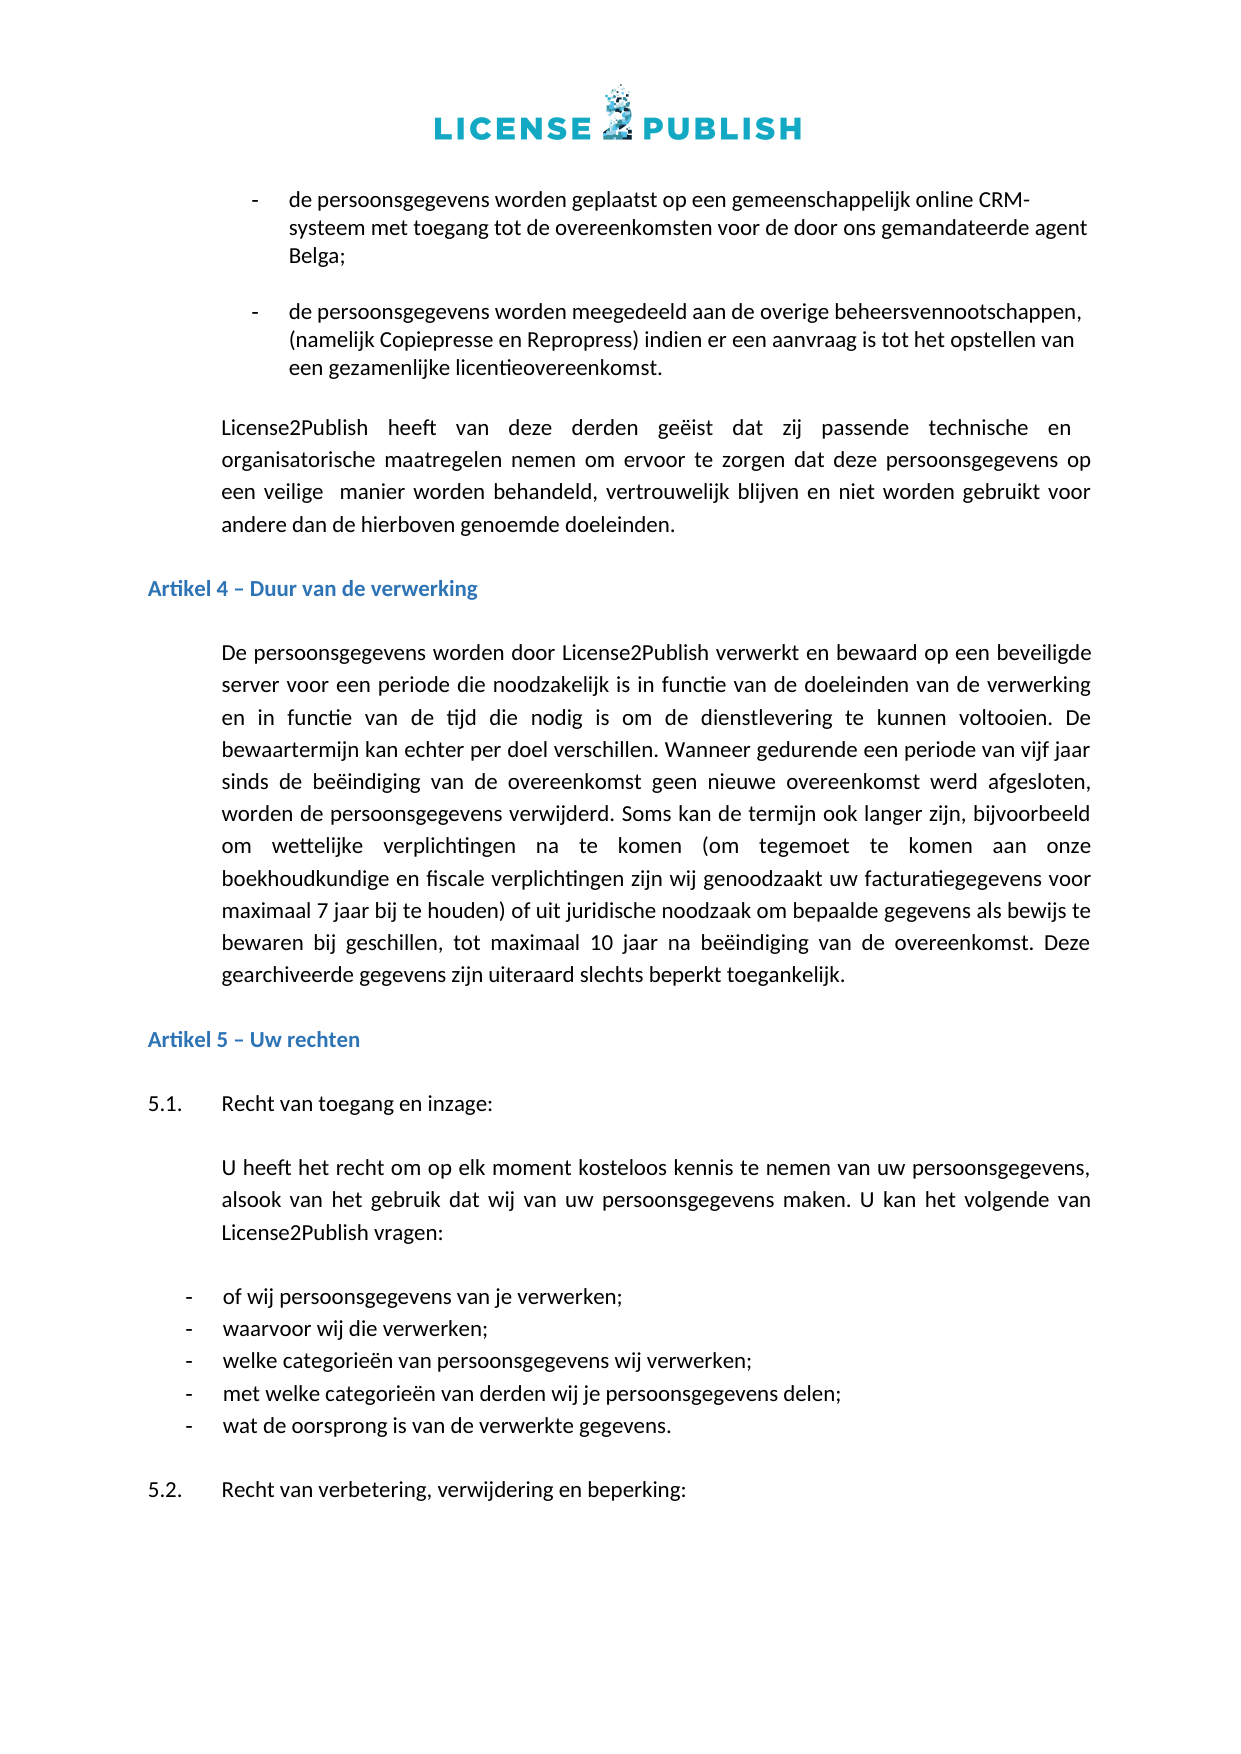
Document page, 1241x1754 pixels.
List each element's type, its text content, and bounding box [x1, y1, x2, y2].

text 5.1. Recht van toegang en inzage: [148, 1089, 1093, 1117]
picture [422, 73, 818, 157]
list de persoonsgegevens worden geplaatst op een gemeenschappelijk online CRM-systeem met toegang tot de overeenkomsten voor de door ons gemandateerde agent Belga; [251, 185, 1093, 269]
list wat de oorsprong is van de verwerkte gegevens. [185, 1411, 1093, 1439]
text De persoonsgegevens worden door License2Publish verwerkt en bewaard op een beveiligde server voor een periode die noodzakelijk is in functie van de doeleinden van de verwerking en in functie van de tijd die nodig is om de dienstlevering te kunnen voltooien. De bewaartermijn kan echter per doel verschillen. Wanneer gedurende een periode van vijf jaar sinds de beëindiging van de overeenkomst geen nieuwe overeenkomst werd afgesloten, worden de persoonsgegevens verwijderd. Soms kan de termijn ook langer zijn, bijvoorbeeld om wettelijke verplichtingen na te komen (om tegemoet te komen aan onze boekhoudkundige en fiscale verplichtingen zijn wij genoodzaakt uw facturatiegegevens voor maximaal 7 jaar bij te houden) of uit juridische noodzaak om bepaalde gegevens als bewijs te bewaren bij geschillen, tot maximaal 10 jaar na beëindiging van de overeenkomst. Deze gearchiveerde gegevens zijn uiteraard slechts beperkt toegankelijk. [148, 638, 1093, 988]
list de persoonsgegevens worden meegedeeld aan de overige beheersvennootschappen, (namelijk Copiepresse en Repropress) indien er een aanvraag is tot het opstellen van een gezamenlijke licentieovereenkomst. [251, 297, 1093, 381]
list waarvoor wij die verwerken; [185, 1314, 1093, 1342]
text Artikel 4 – Duur van de verwerking [148, 574, 1093, 602]
text 5.2. Recht van verbetering, verwijdering en beperking: [148, 1475, 1093, 1503]
list met welke categorieën van derden wij je persoonsgegevens delen; [185, 1379, 1093, 1407]
text Artikel 5 – Uw rechten [148, 1025, 1093, 1053]
list of wij persoonsgegevens van je verwerken; [185, 1282, 1093, 1310]
text License2Publish heeft van deze derden geëist dat zij passende technische en organisatorische maatregelen nemen om ervoor te zorgen dat deze persoonsgegevens op een veilige manier worden behandeld, vertrouwelijk blijven en niet worden gebruikt voor andere dan de hierboven genoemde doeleinden. [221, 413, 1093, 538]
text U heeft het recht om op elk moment kosteloos kennis te nemen van uw persoonsgegevens, alsook van het gebruik dat wij van uw persoonsgegevens maken. U kan het volgende van License2Publish vragen: [148, 1153, 1093, 1246]
list welke categorieën van persoonsgegevens wij verwerken; [185, 1347, 1093, 1374]
